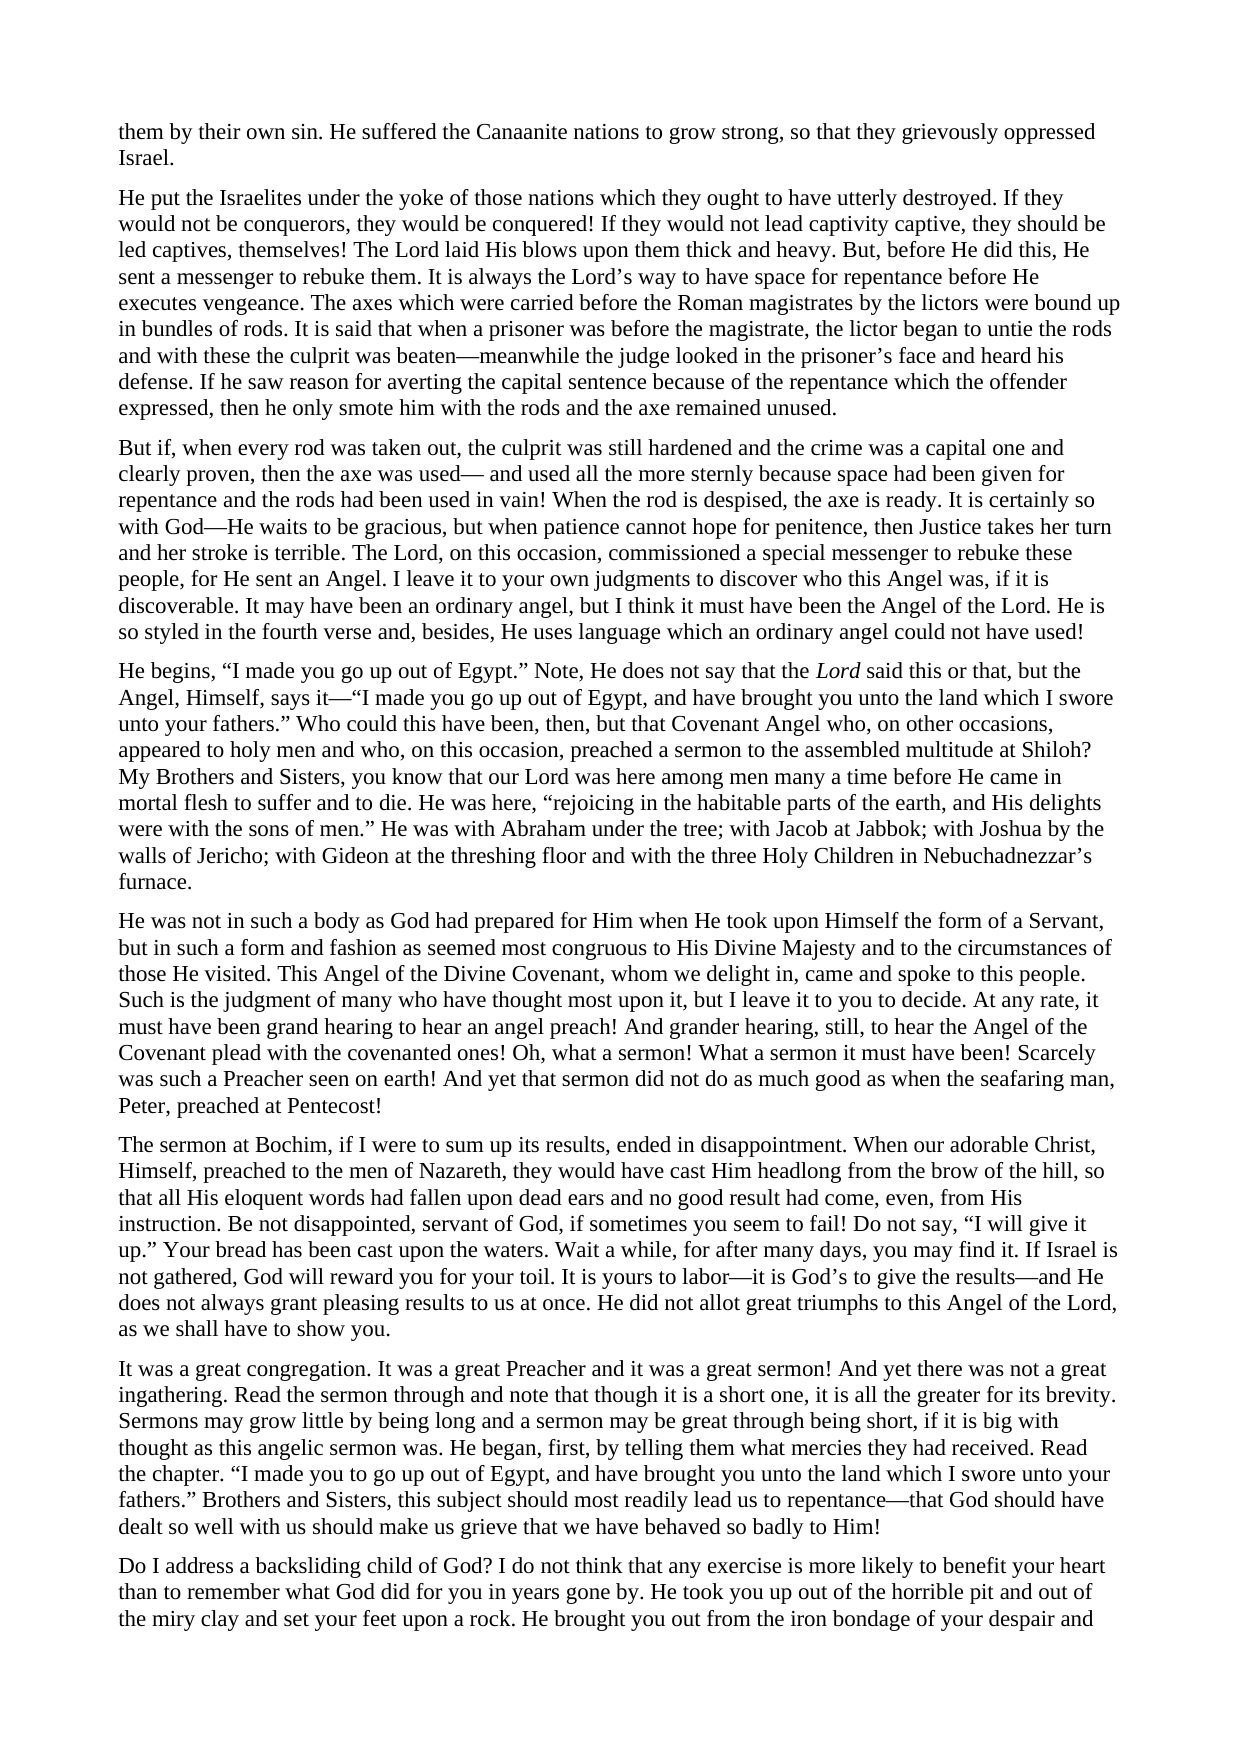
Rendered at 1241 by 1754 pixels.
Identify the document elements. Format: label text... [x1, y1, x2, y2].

text He begins, “I made you go up out of Egypt.” Note, He does not say that the Lord said this or that, but the Angel, Himself, says it—“I made you go up out of Egypt, and have brought you unto the land which I swore unto your fathers.” Who could this have been, then, but that Covenant Angel who, on other occasions, appeared to holy men and who, on this occasion, preached a sermon to the assembled multitude at Shiloh? My Brothers and Sisters, you know that our Lord was here among men many a time before He came in mortal flesh to suffer and to die. He was here, “rejoicing in the habitable parts of the earth, and His delights were with the sons of men.” He was with Abraham under the tree; with Jacob at Jabbok; with Joshua by the walls of Jericho; with Gideon at the threshing floor and with the three Holy Children in Nebuchadnezzar’s furnace. [118, 657, 1122, 894]
text He was not in such a body as God had prepared for Him when He took upon Himself the form of a Servant, but in such a form and fashion as seemed most congruous to His Divine Majesty and to the circumstances of those He visited. This Angel of the Divine Covenant, whom we delight in, came and spoke to this people. Such is the judgment of many who have thought most upon it, but I leave it to you to decide. At any rate, it must have been grand hearing to hear an angel preach! And grander hearing, still, to hear the Angel of the Covenant plead with the covenanted ones! Oh, what a sermon! What a sermon it must have been! Scarcely was such a Preacher seen on earth! And yet that sermon did not do as much good as when the seafaring man, Peter, preached at Pentecost! [118, 907, 1122, 1118]
text He put the Israelites under the yoke of those nations which they ought to have utterly destroyed. If they would not be conquerors, they would be conquered! If they would not lead captivity captive, they should be led captives, themselves! The Lord laid His blows upon them thick and heavy. But, before He did this, He sent a messenger to rebuke them. It is always the Lord’s way to have space for repentance before He executes vengeance. The axes which were carried before the Roman magistrates by the lictors were bound up in bundles of rods. It is said that when a prisoner was before the magistrate, the lictor began to untie the rods and with these the culprit was beaten—meanwhile the judge looked in the prisoner’s face and heard his defense. If he saw reason for averting the capital sentence because of the repentance which the offender expressed, then he only smote him with the rods and the axe remained unused. [118, 184, 1122, 421]
text The sermon at Bochim, if I were to sum up its results, ended in disappointment. When our adorable Christ, Himself, preached to the men of Nazareth, they would have cast Him headlong from the brow of the hill, so that all His eloquent words had fallen upon dead ears and no good result had come, even, from His instruction. Be not disappointed, servant of God, if sometimes you seem to fail! Do not say, “I will give it up.” Your bread has been cast upon the waters. Wait a while, for after many days, you may find it. If Israel is not gathered, God will reward you for your toil. It is yours to labor—it is God’s to give the results—and He does not always grant pleasing results to us at once. He did not allot great triumphs to this Angel of the Lord, as we shall have to show you. [118, 1131, 1122, 1342]
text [118, 1552, 1122, 1631]
text But if, when every rod was taken out, the culprit was still hardened and the crime was a capital one and clearly proven, then the axe was used— and used all the more sternly because space had been given for repentance and the rods had been used in vain! When the rod is despised, the axe is ready. It is certainly so with God—He waits to be gracious, but when patience cannot hope for penitence, then Justice takes her turn and her stroke is terrible. The Lord, on this occasion, commissioned a special messenger to rebuke these people, for He sent an Angel. I leave it to your own judgments to discover who this Angel was, if it is discoverable. It may have been an ordinary angel, but I think it must have been the Angel of the Lord. He is so styled in the fourth verse and, besides, He uses language which an ordinary angel could not have used! [118, 434, 1122, 644]
text It was a great congregation. It was a great Preacher and it was a great sermon! And yet there was not a great ingathering. Read the sermon through and note that though it is a short one, it is all the greater for its brevity. Sermons may grow little by being long and a sermon may be great through being short, if it is big with thought as this angelic sermon was. He began, first, by telling them what mercies they had received. Read the chapter. “I made you to go up out of Egypt, and have brought you unto the land which I swore unto your fathers.” Brothers and Sisters, this subject should most readily lead us to repentance—that God should have dealt so well with us should make us grieve that we have behaved so badly to Him! [118, 1354, 1122, 1539]
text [118, 118, 1122, 171]
